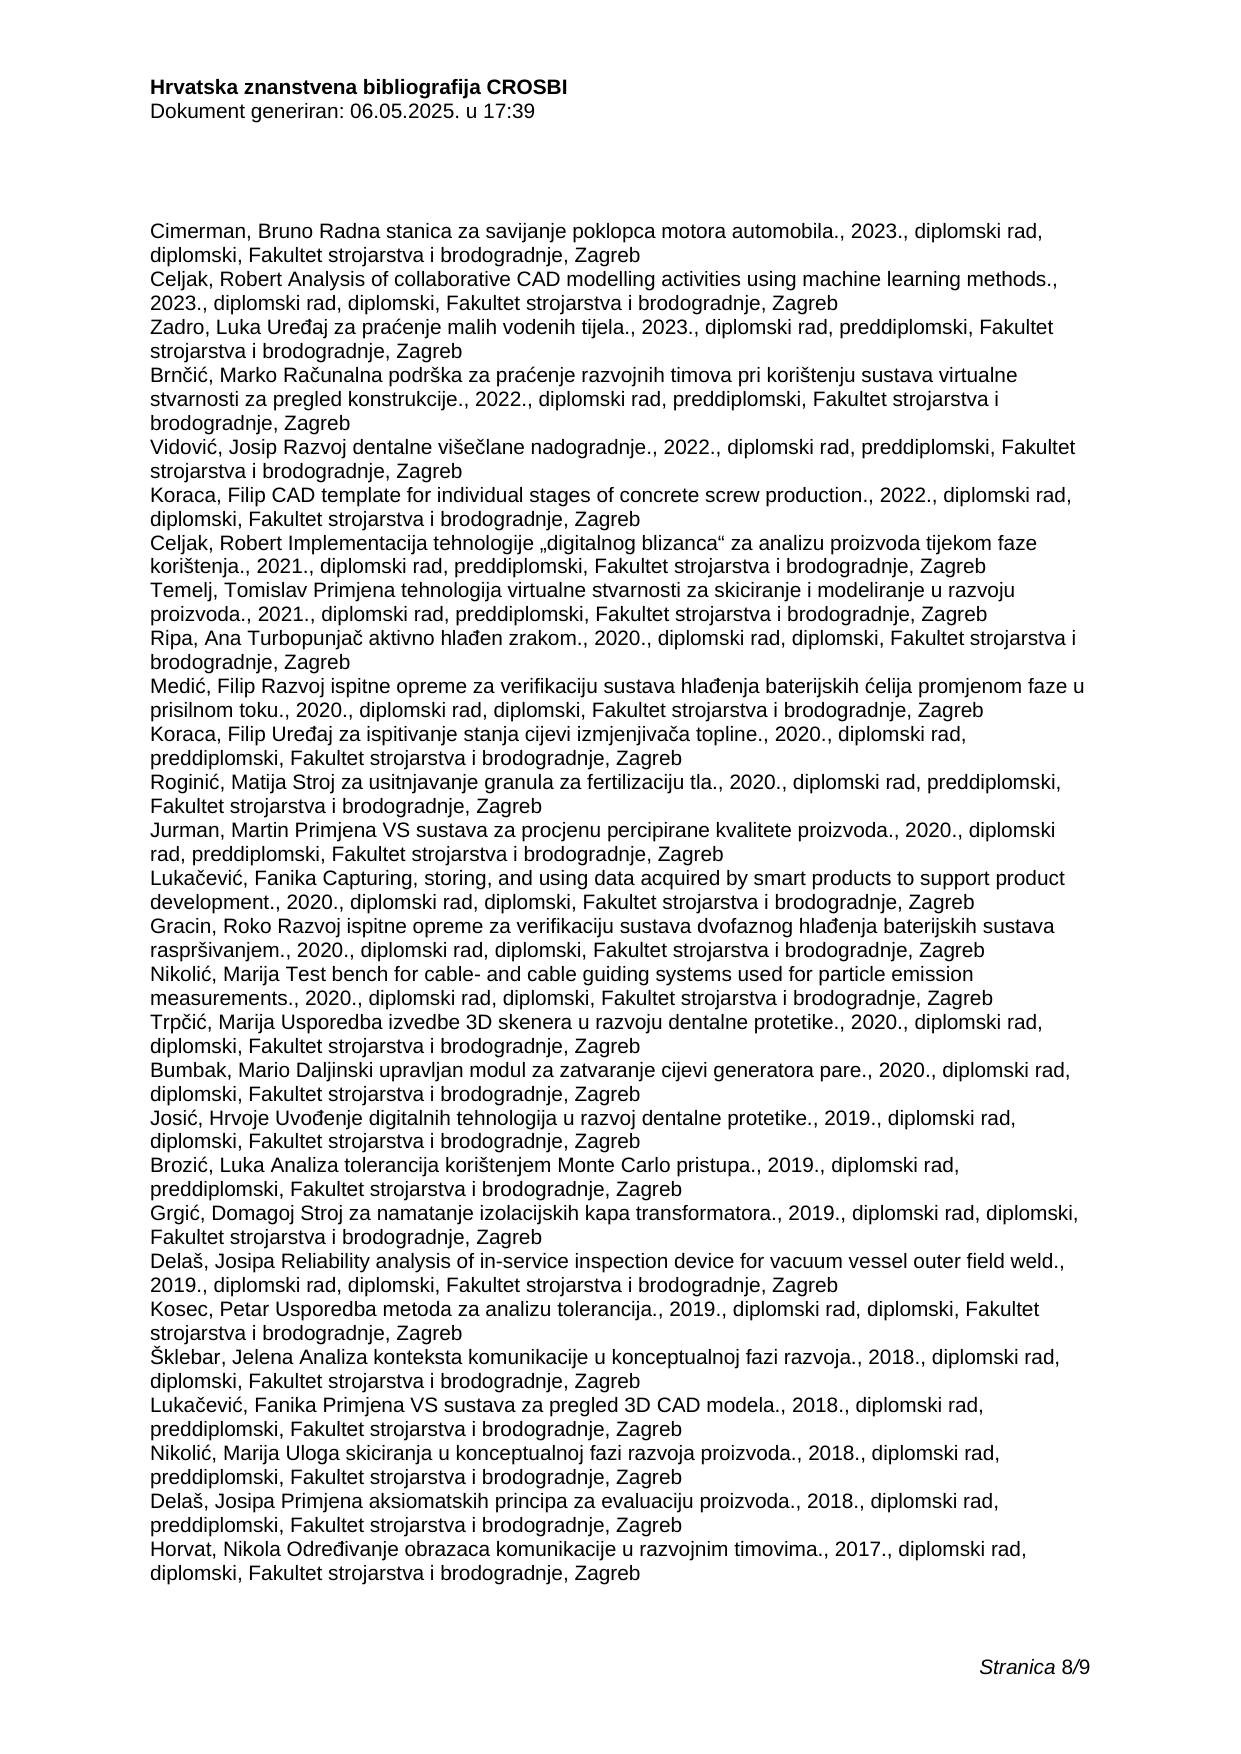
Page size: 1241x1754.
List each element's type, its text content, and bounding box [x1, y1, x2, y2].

text Nikolić, Marija [150, 962, 1090, 1009]
text Lukačević, Fanika [150, 1393, 1090, 1441]
text Jurman, Martin [150, 818, 1090, 866]
text Koraca, Filip [150, 722, 1090, 770]
text Celjak, Robert [150, 530, 1090, 578]
text Temelj, Tomislav [150, 578, 1090, 626]
text Gracin, Roko [150, 914, 1090, 962]
text Horvat, Nikola [150, 1537, 1090, 1584]
text Nikolić, Marija [150, 1441, 1090, 1489]
text Brnčić, Marko [150, 363, 1090, 434]
text Medić, Filip [150, 674, 1090, 722]
text Koraca, Filip [150, 482, 1090, 530]
text Zadro, Luka [150, 315, 1090, 363]
text Trpčić, Marija [150, 1009, 1090, 1057]
text Vidović, Josip [150, 434, 1090, 482]
text Lukačević, Fanika [150, 866, 1090, 914]
text Ripa, Ana [150, 626, 1090, 674]
text Brozić, Luka [150, 1153, 1090, 1201]
text Kosec, Petar [150, 1297, 1090, 1345]
text Roginić, Matija [150, 770, 1090, 818]
text Josić, Hrvoje [150, 1105, 1090, 1153]
text Cimerman, Bruno [150, 219, 1090, 267]
text Grgić, Domagoj [150, 1201, 1090, 1249]
text Delaš, Josipa [150, 1249, 1090, 1297]
text Celjak, Robert [150, 267, 1090, 315]
text Šklebar, Jelena [150, 1345, 1090, 1393]
text Bumbak, Mario [150, 1057, 1090, 1105]
text Delaš, Josipa [150, 1489, 1090, 1537]
